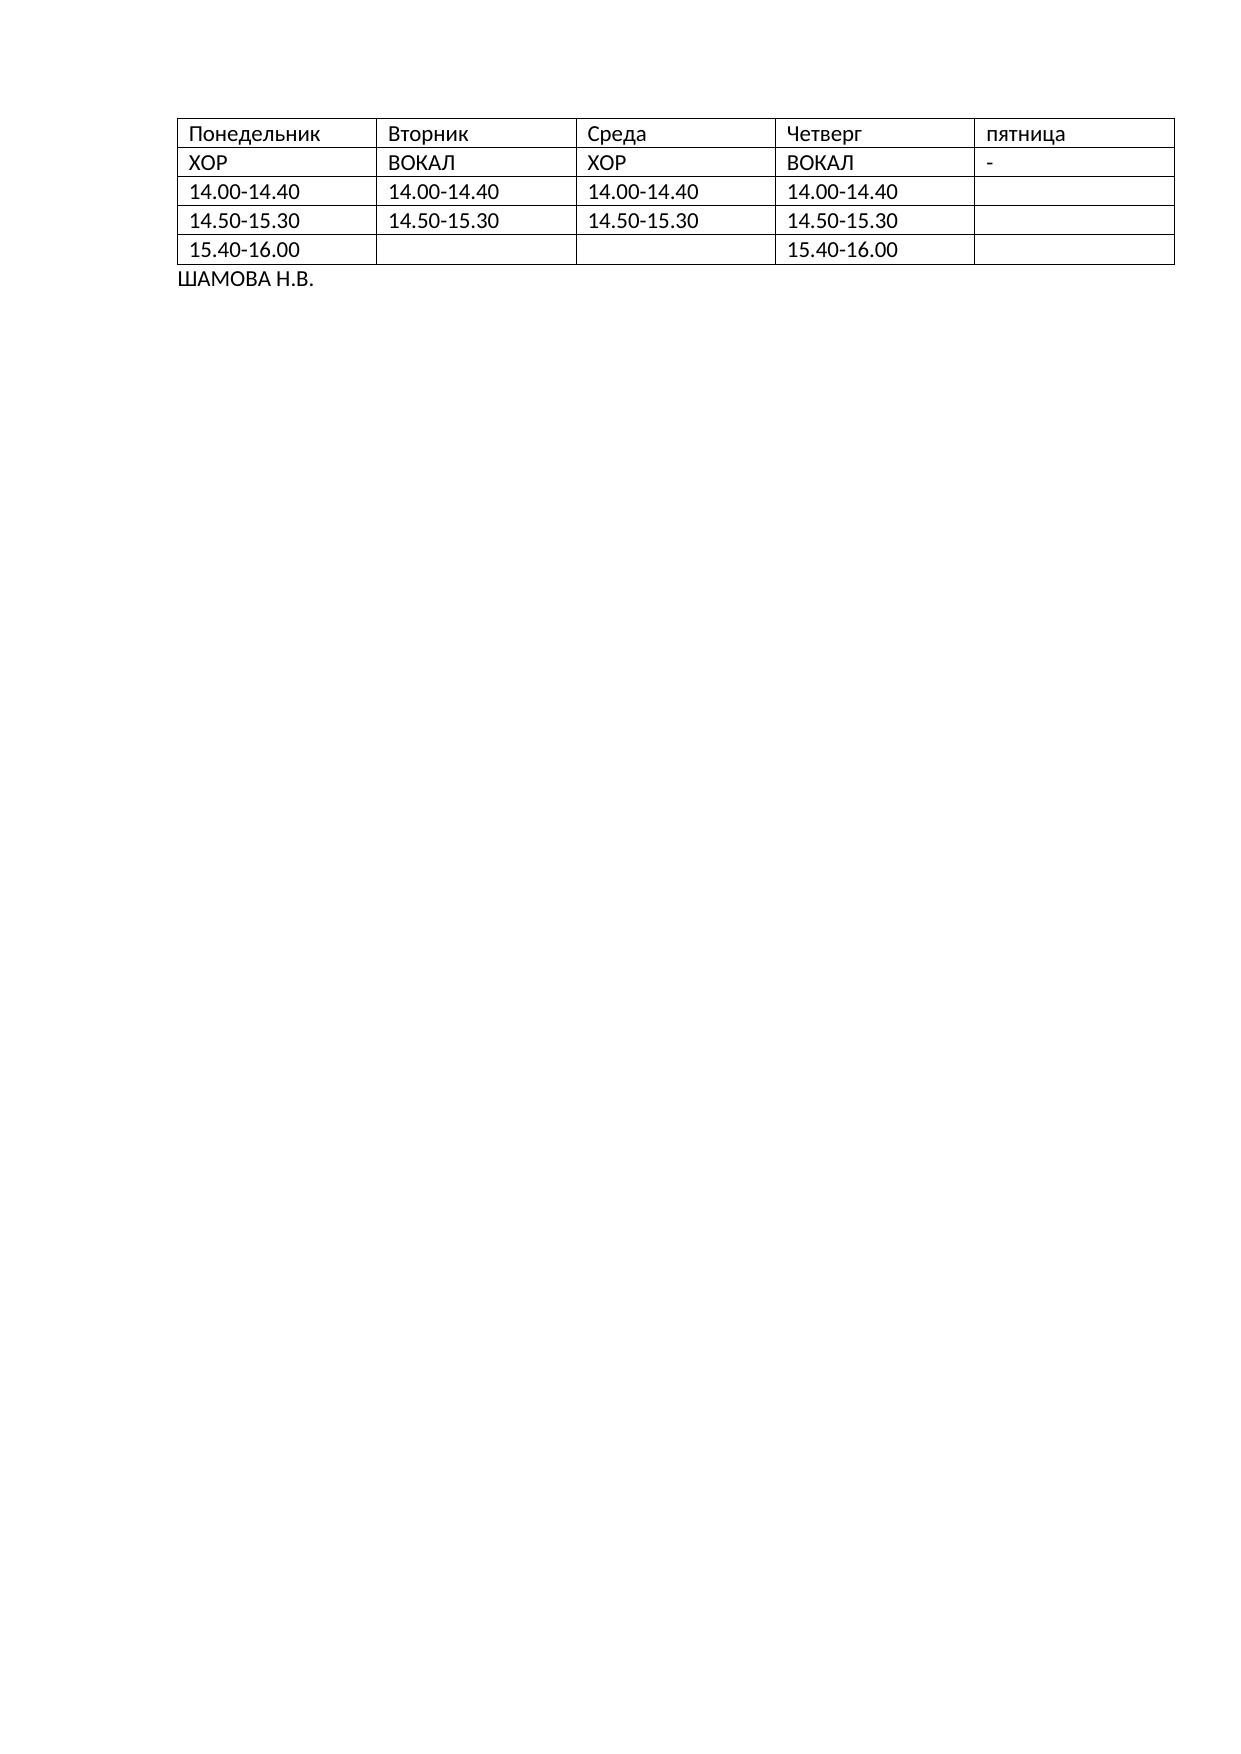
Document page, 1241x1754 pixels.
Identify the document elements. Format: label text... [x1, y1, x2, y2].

table_cell ХОР [577, 148, 775, 176]
table_cell 14.00-14.40 [776, 177, 974, 205]
table_cell 14.50-15.30 [776, 206, 974, 234]
table_cell [975, 235, 1174, 263]
table_cell [577, 235, 775, 263]
table_cell [377, 235, 576, 263]
table_cell - [975, 148, 1174, 176]
table_cell 14.00-14.40 [377, 177, 576, 205]
table_cell 14.50-15.30 [577, 206, 775, 234]
table_cell 14.00-14.40 [577, 177, 775, 205]
table_header Четверг [776, 119, 974, 147]
table_cell 14.50-15.30 [377, 206, 576, 234]
table_header Среда [577, 119, 775, 147]
table_cell 15.40-16.00 [776, 235, 974, 263]
table_header Понедельник [178, 119, 376, 147]
table_cell ВОКАЛ [377, 148, 576, 176]
table_cell ВОКАЛ [776, 148, 974, 176]
table_cell 14.00-14.40 [178, 177, 376, 205]
text ШАМОВА Н.В. [177, 265, 1152, 292]
table_header пятница [975, 119, 1174, 147]
table_header Вторник [377, 119, 576, 147]
table_cell [975, 177, 1174, 205]
table_cell 15.40-16.00 [178, 235, 376, 263]
table_cell ХОР [178, 148, 376, 176]
table_cell [975, 206, 1174, 234]
table_cell 14.50-15.30 [178, 206, 376, 234]
